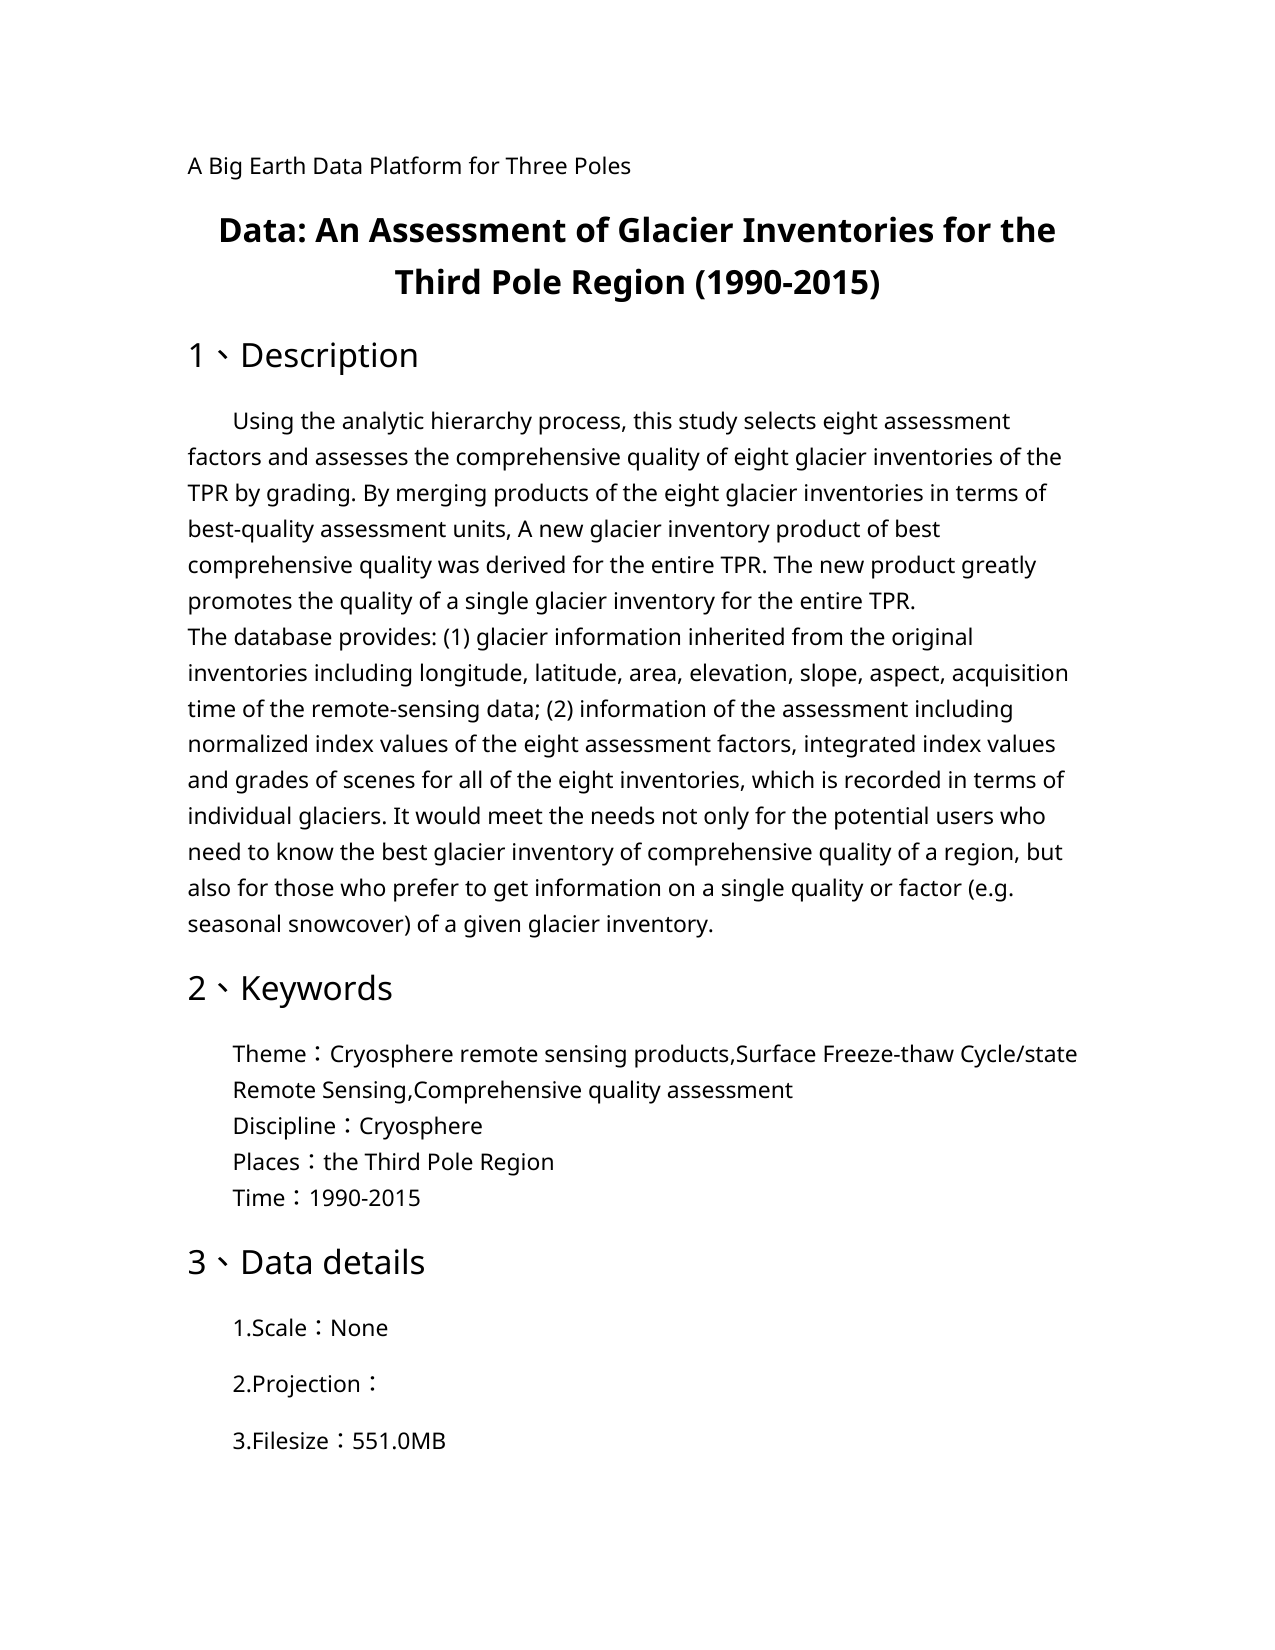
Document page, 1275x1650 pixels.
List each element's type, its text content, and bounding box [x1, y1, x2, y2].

text 3、Data details [187, 1238, 1087, 1284]
text Data: An Assessment of Glacier Inventories for the Third Pole Region (1990-2015) [187, 207, 1087, 304]
text Using the analytic hierarchy process, this study selects eight assessment factors and assesses the comprehensive quality of eight glacier inventories of the TPR by grading. By merging products of the eight glacier inventories in terms of best-quality assessment units, A new glacier inventory product of best comprehensive quality was derived for the entire TPR. The new product greatly promotes the quality of a single glacier inventory for the entire TPR. The database provides: (1) glacier information inherited from the original inventories including longitude, latitude, area, elevation, slope, aspect, acquisition time of the remote-sensing data; (2) information of the assessment including normalized index values of the eight assessment factors, integrated index values and grades of scenes for all of the eight inventories, which is recorded in terms of individual glaciers. It would meet the needs not only for the potential users who need to know the best glacier inventory of comprehensive quality of a region, but also for those who prefer to get information on a single quality or factor (e.g. seasonal snowcover) of a given glacier inventory. [187, 405, 1087, 939]
text 1、Description [187, 332, 1087, 377]
text 2、Keywords [187, 965, 1087, 1010]
text A Big Earth Data Platform for Three Poles [187, 150, 1087, 181]
text 1.Scale：None [232, 1311, 1087, 1343]
text 2.Projection： [232, 1368, 1087, 1399]
text 3.Filesize：551.0MB [232, 1425, 1087, 1456]
text Theme：Cryosphere remote sensing products,Surface Freeze-thaw Cycle/state Remote Sensing,Comprehensive quality assessment Discipline：Cryosphere Places：the Third Pole Region Time：1990-2015 [232, 1038, 1087, 1213]
